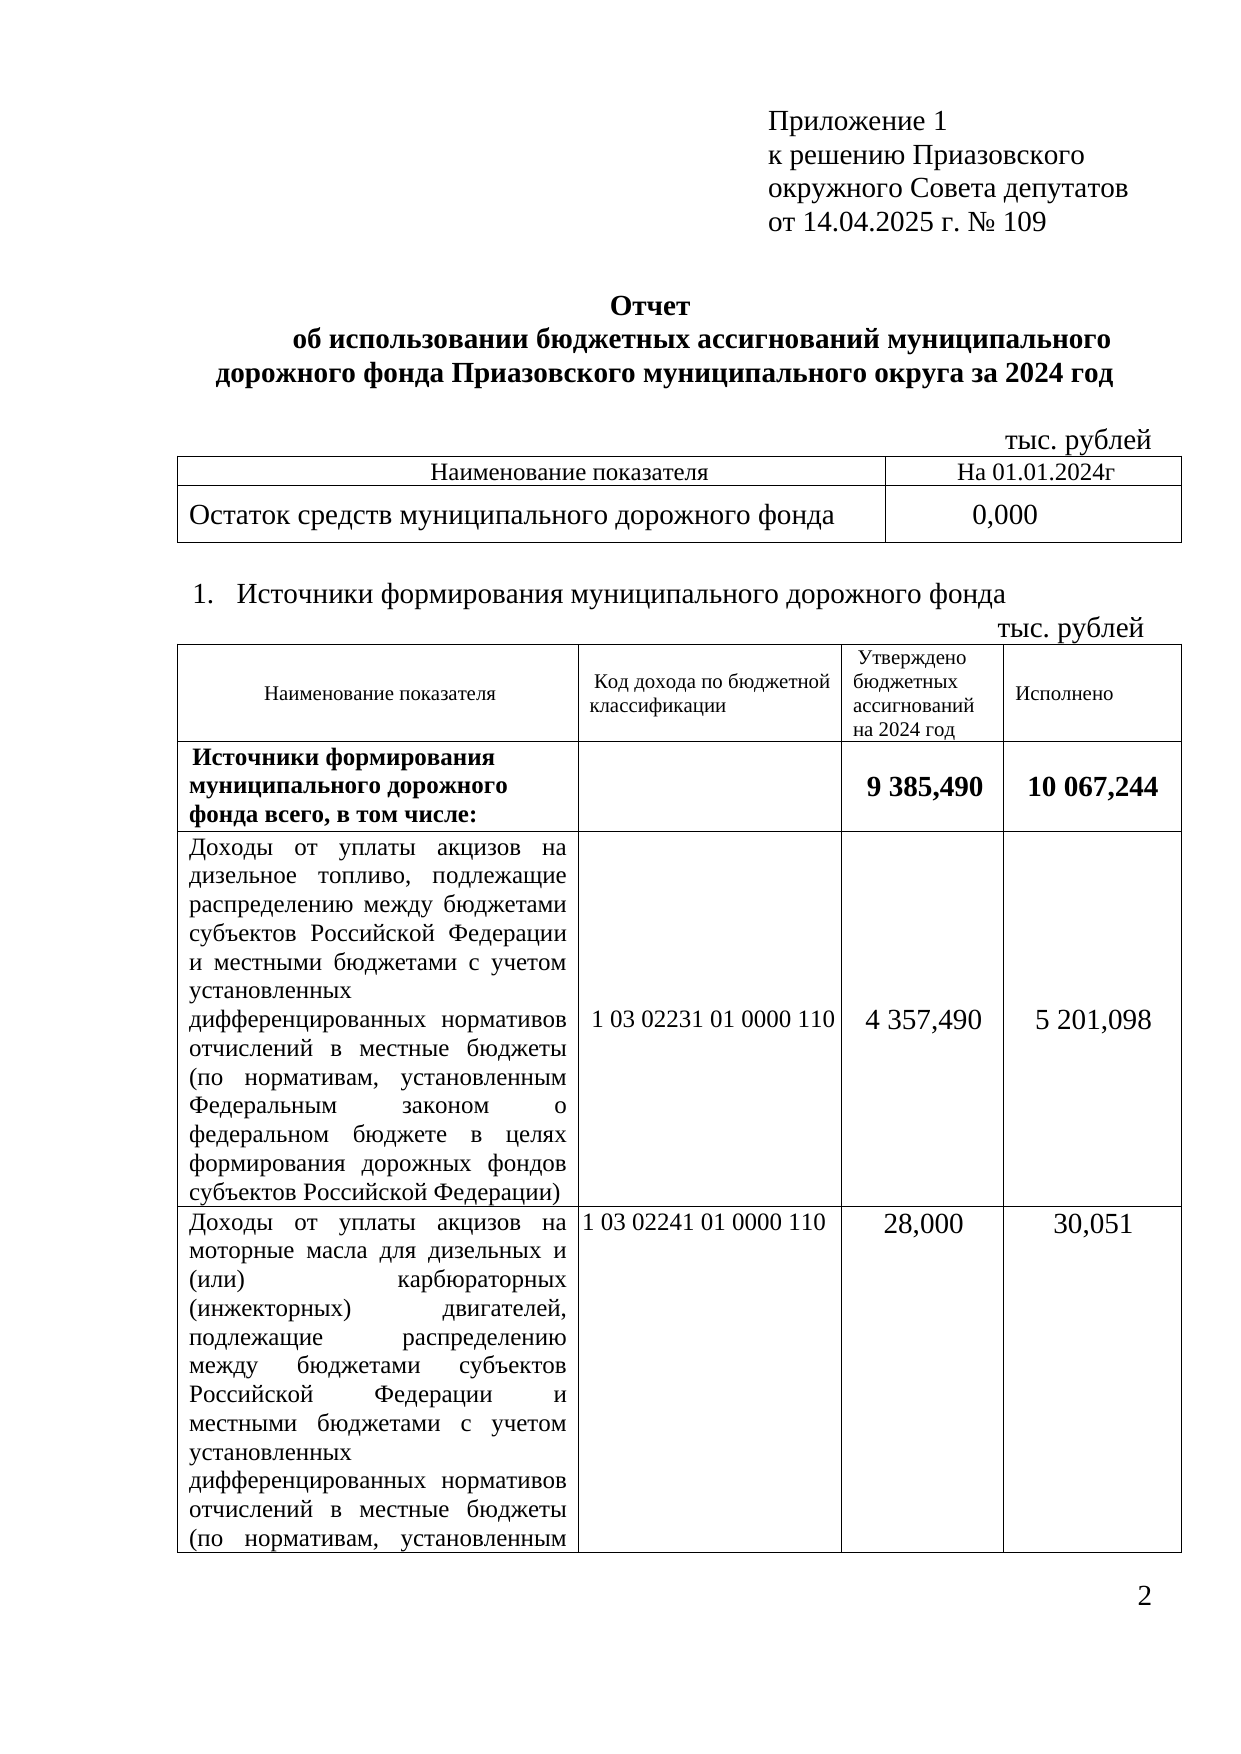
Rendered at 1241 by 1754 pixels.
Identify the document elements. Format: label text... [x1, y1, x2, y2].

text Отчет [177, 288, 1152, 321]
table_header Утверждено бюджетных ассигнований на 2024 год [842, 645, 1003, 741]
text к решению Приазовского окружного Совета депутатов [768, 137, 1152, 204]
table_cell 4 357,490 [842, 832, 1003, 1206]
table_header На 01.01.2024г [886, 457, 1181, 485]
table_cell 0,000 [886, 486, 1181, 542]
table_cell Доходы от уплаты акцизов на дизельное топливо, подлежащие распределению между бюджетами субъектов Российской Федерации и местными бюджетами с учетом установленных дифференцированных нормативов отчислений в местные бюджеты (по нормативам, установленным Федеральным законом о федеральном бюджете в целях формирования дорожных фондов субъектов Российской Федерации) [178, 832, 578, 1206]
table_cell 9 385,490 [842, 742, 1003, 831]
text от 14.04.2025 г. № 109 [768, 204, 1152, 238]
table_cell 5 201,098 [1004, 832, 1181, 1206]
list Источники формирования муниципального дорожного фонда [192, 576, 1152, 610]
table_header Наименование показателя [178, 645, 578, 741]
table_cell 10 067,244 [1004, 742, 1181, 831]
table_cell Источники формирования муниципального дорожного фонда всего, в том числе: [178, 742, 578, 831]
table_cell 1 03 02231 01 0000 110 [579, 832, 841, 1206]
text Приложение 1 [177, 103, 1152, 137]
text тыс. рублей [177, 422, 1152, 456]
table_header Исполнено [1004, 645, 1181, 741]
list тыс. рублей [290, 610, 1152, 643]
table_cell [579, 742, 841, 831]
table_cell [178, 1207, 578, 1552]
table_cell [579, 1207, 841, 1552]
table_cell 28,000 [842, 1207, 1003, 1552]
text об использовании бюджетных ассигнований муниципального дорожного фонда Приазовского муниципального округа за 2024 год [177, 321, 1152, 388]
table_header Наименование показателя [178, 457, 885, 485]
table_cell 30,051 [1004, 1207, 1181, 1552]
table_cell Остаток средств муниципального дорожного фонда [178, 486, 885, 542]
table_header Код дохода по бюджетной классификации [579, 645, 841, 741]
